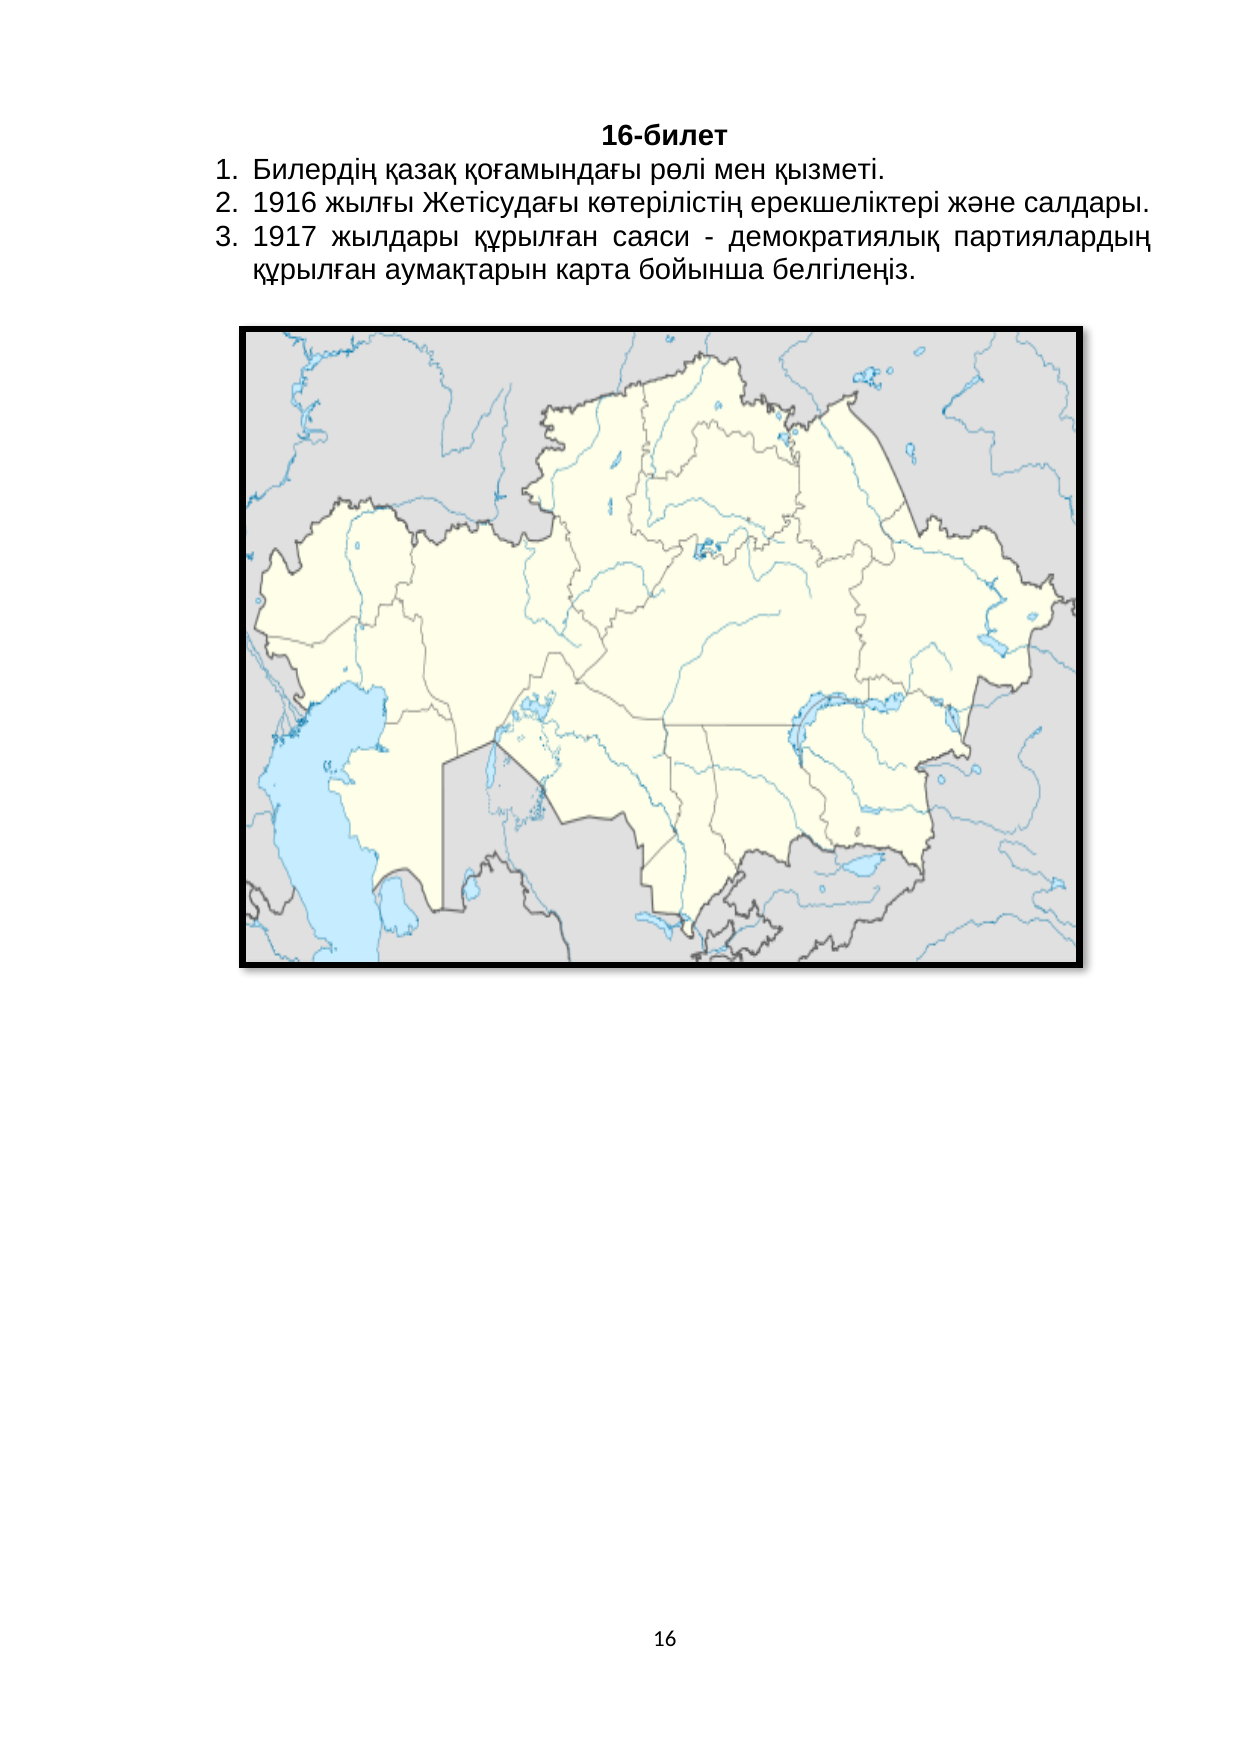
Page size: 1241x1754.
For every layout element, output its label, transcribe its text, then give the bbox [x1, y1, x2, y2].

picture [246, 332, 1076, 962]
text 16-билет [177, 118, 1152, 152]
list 1917 жылдары құрылған саяси - демократиялық партиялардың құрылған аумақтарын карта бойынша белгілеңіз. [215, 219, 1152, 286]
list Билердің қазақ қоғамындағы рөлі мен қызметі. [215, 152, 1152, 185]
list 1916 жылғы Жетісудағы көтерілістің ерекшеліктері және салдары. [215, 185, 1152, 219]
